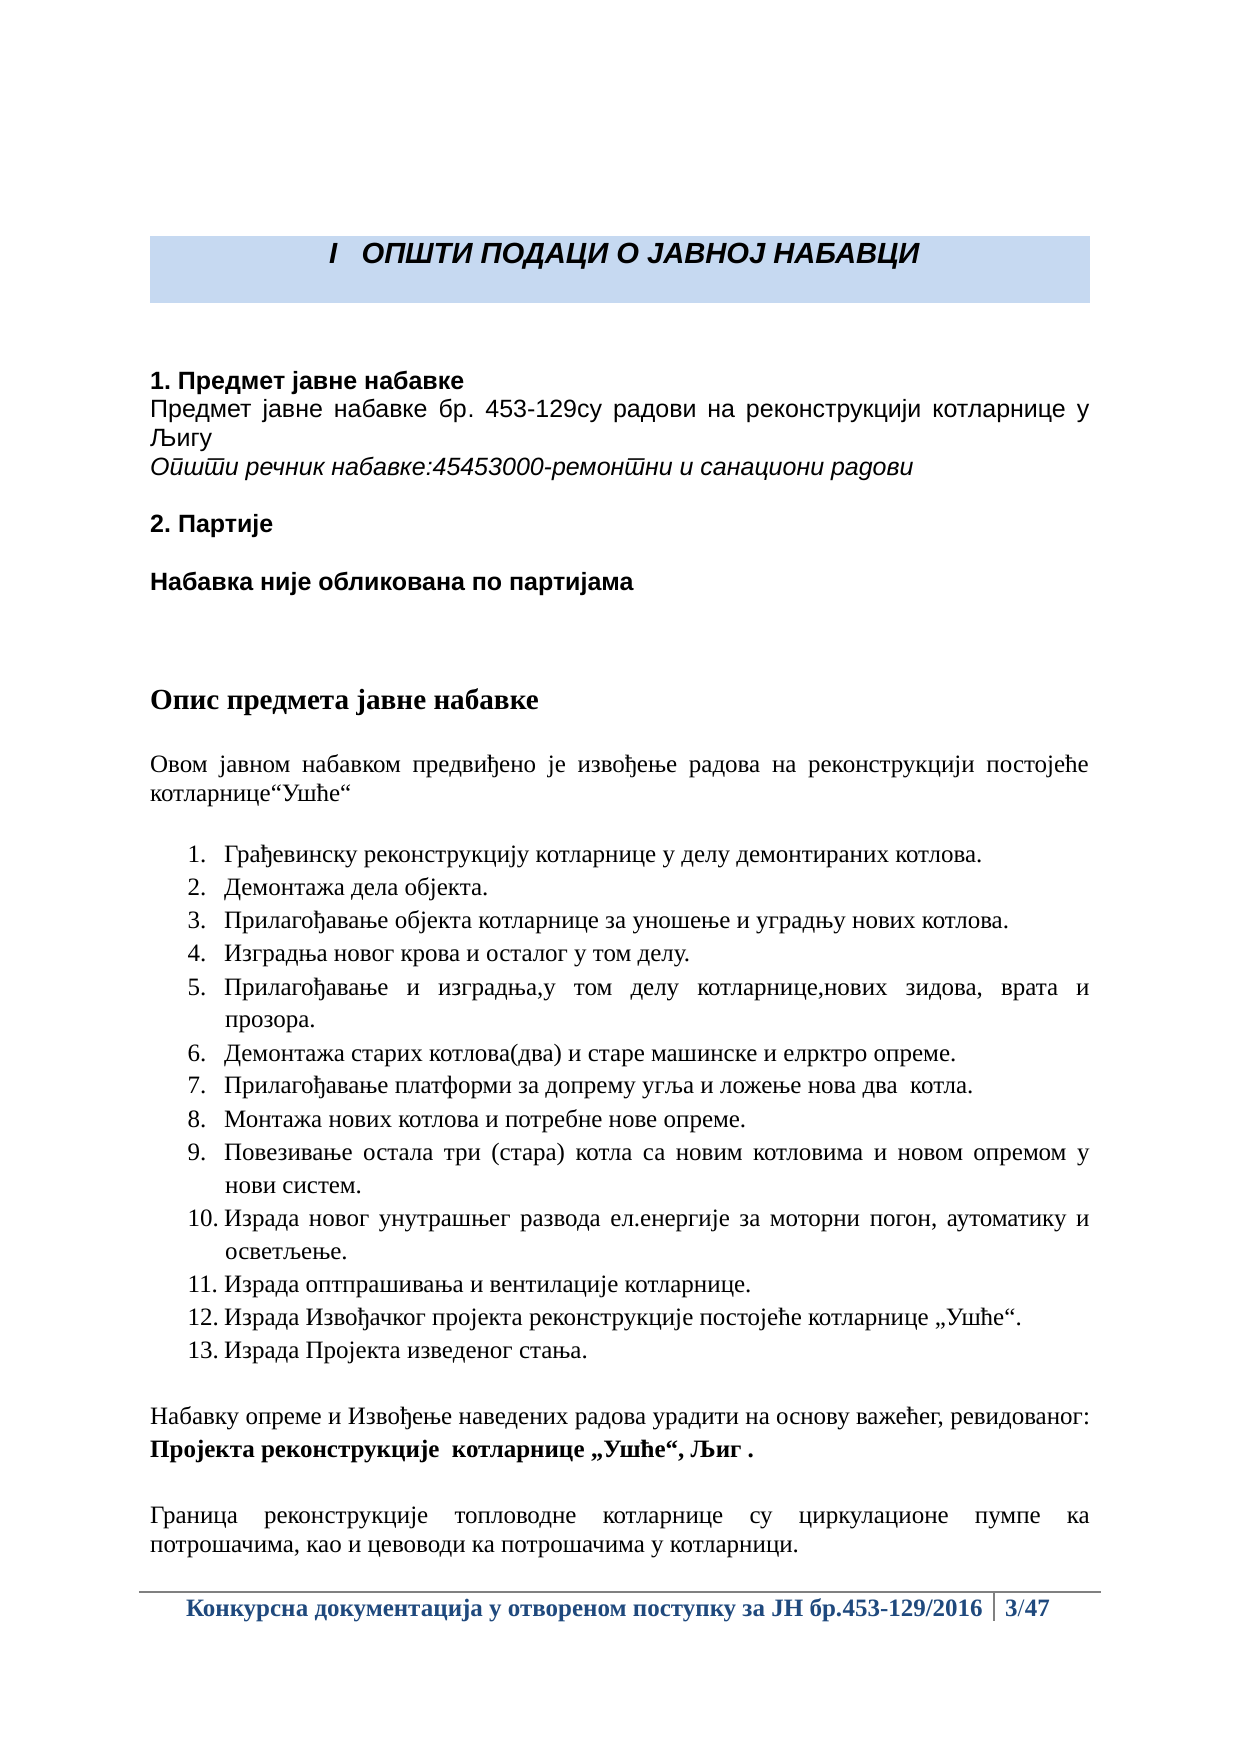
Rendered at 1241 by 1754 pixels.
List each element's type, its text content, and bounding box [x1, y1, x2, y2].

text 1. Предмет јавне набавке [150, 366, 1090, 394]
text Општи речник набавке:45453000-ремонтни и санациони радови [150, 452, 1090, 481]
text 2. Партије [150, 509, 1090, 538]
text Набавку опреме и Извођење наведених радова урадити на основу важећег, ревидованог: Пројекта реконструкције котларнице „Ушће“, Љиг . [150, 1401, 1090, 1463]
list Израда Извођачког пројекта реконструкције постојеће котларнице „Ушће“. [187, 1302, 1090, 1331]
text Набавка није обликована по партијама [150, 567, 1090, 596]
list Израда оптпрашивања и вентилације котларнице. [187, 1269, 1090, 1297]
text Опис предмета јавне набавке [150, 682, 1090, 715]
list Прилагођавање и изградња,у том делу котларнице,нових зидова, врата и прозора. [187, 972, 1090, 1033]
text I ОПШТИ ПОДАЦИ О ЈАВНОЈ НАБАВЦИ [150, 236, 1090, 270]
list Изградња новог крова и осталог у том делу. [187, 938, 1090, 967]
list Монтажа нових котлова и потребне нове опреме. [187, 1104, 1090, 1132]
text Овом јавном набавком предвиђено је извођење радова на реконструкцији постојеће котларнице“Ушће“ [150, 749, 1090, 806]
list Прилагођавање објекта котларнице за уношење и уградњу нових котлова. [187, 906, 1090, 934]
list Израда новог унутрашњег развода ел.енергије за моторни погон, аутоматику и осветљење. [187, 1203, 1090, 1264]
list Демонтажа дела објекта. [187, 872, 1090, 901]
list Повезивање остала три (стара) котла са новим котловима и новом опремом у нови систем. [187, 1137, 1090, 1198]
text Граница реконструкције топловодне котларнице су циркулационе пумпе ка потрошачима, као и цевоводи ка потрошачима у котларници. [150, 1500, 1090, 1557]
list Демонтажа старих котлова(два) и старе машинске и елрктро опреме. [187, 1038, 1090, 1066]
list Прилагођавање платформи за допрему угља и ложење нова два котла. [187, 1071, 1090, 1099]
list Израда Пројекта изведеног стања. [187, 1335, 1090, 1363]
list Грађевинску реконструкцију котларнице у делу демонтираних котлова. [187, 839, 1090, 868]
text Предмет јавне набавке бр. 453-129су радови на реконструкцији котларнице у Љигу [150, 394, 1090, 452]
